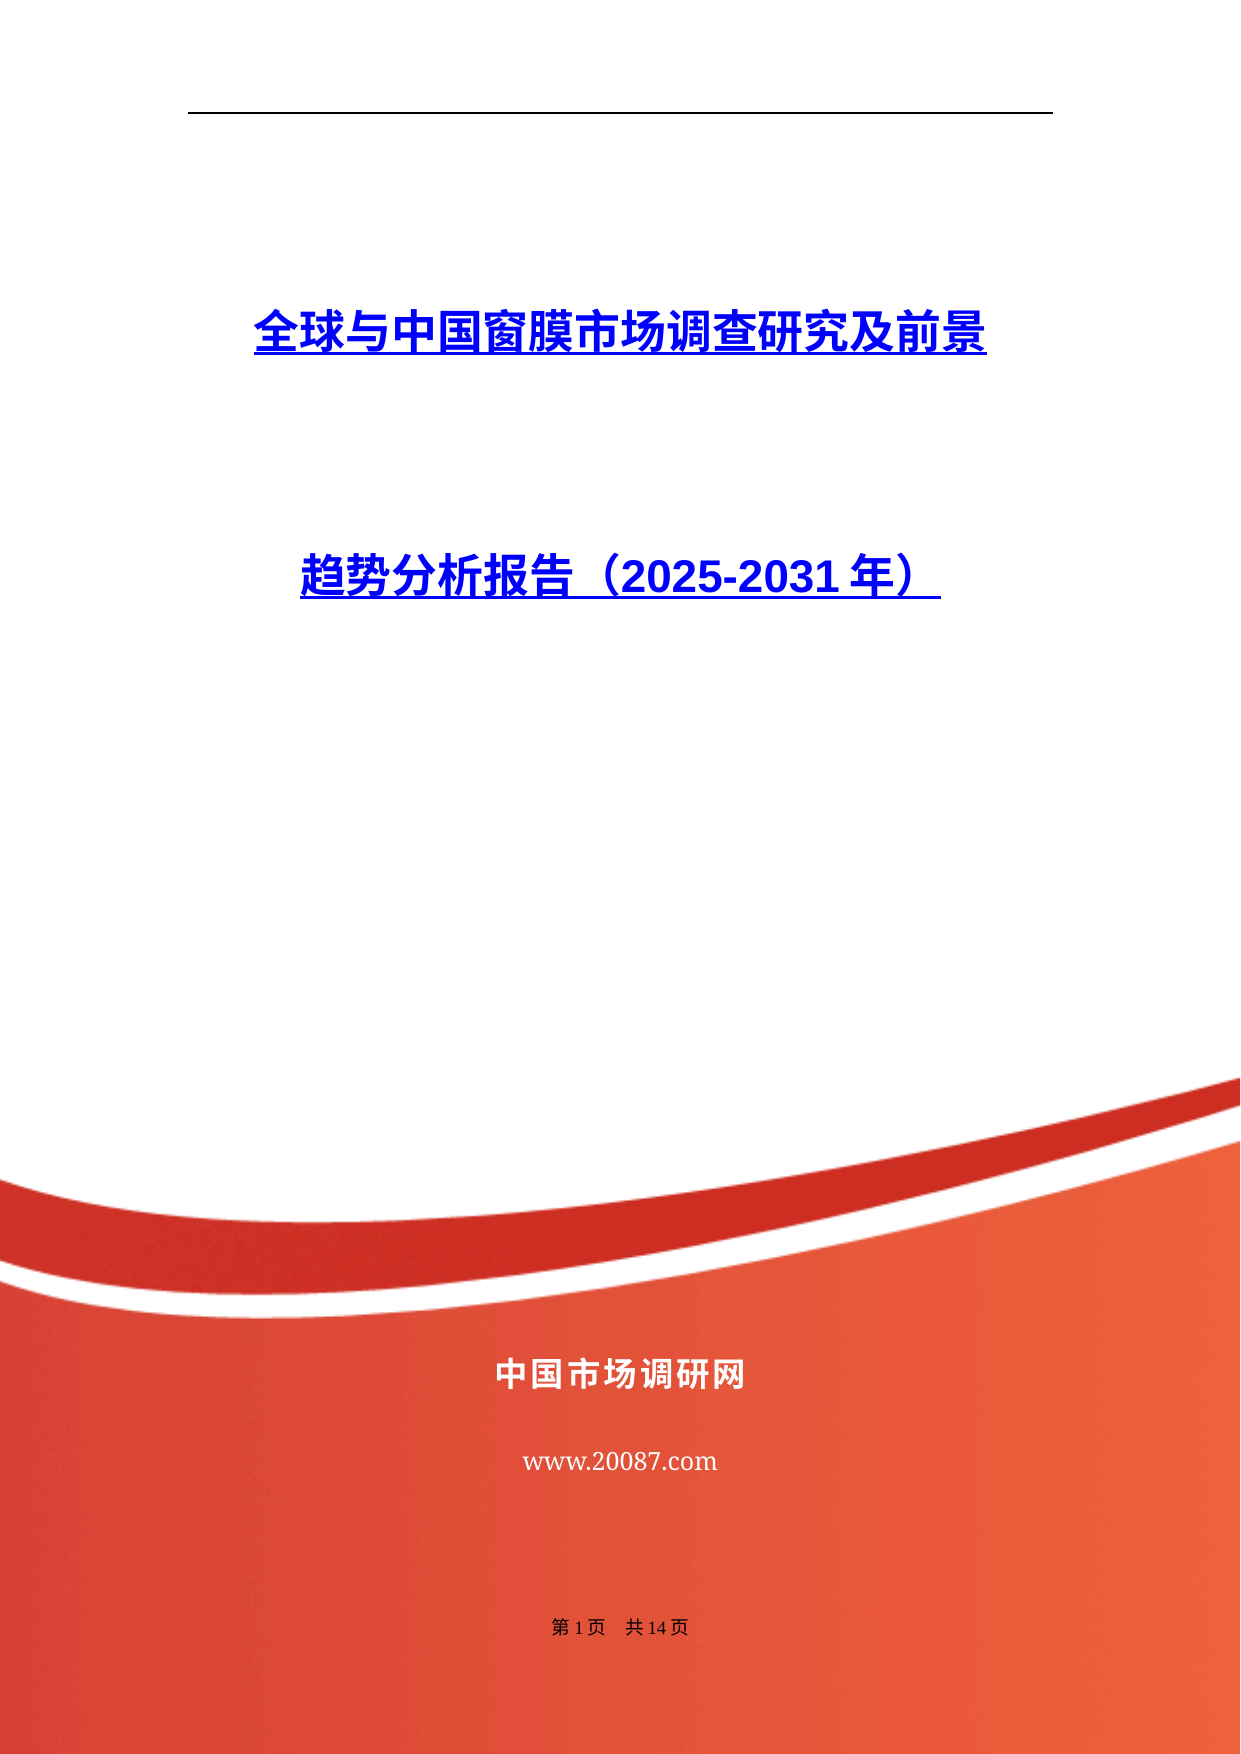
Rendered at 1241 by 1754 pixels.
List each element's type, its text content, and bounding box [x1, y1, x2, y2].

picture [0, 1006, 1241, 1754]
text www.20087.com [187, 1428, 1053, 1493]
table_header 全球与中国窗膜市场调查研究及前景趋势分析报告（2025-2031年） [188, 207, 1053, 773]
subtitle 中国市场调研网 [187, 1339, 1053, 1404]
